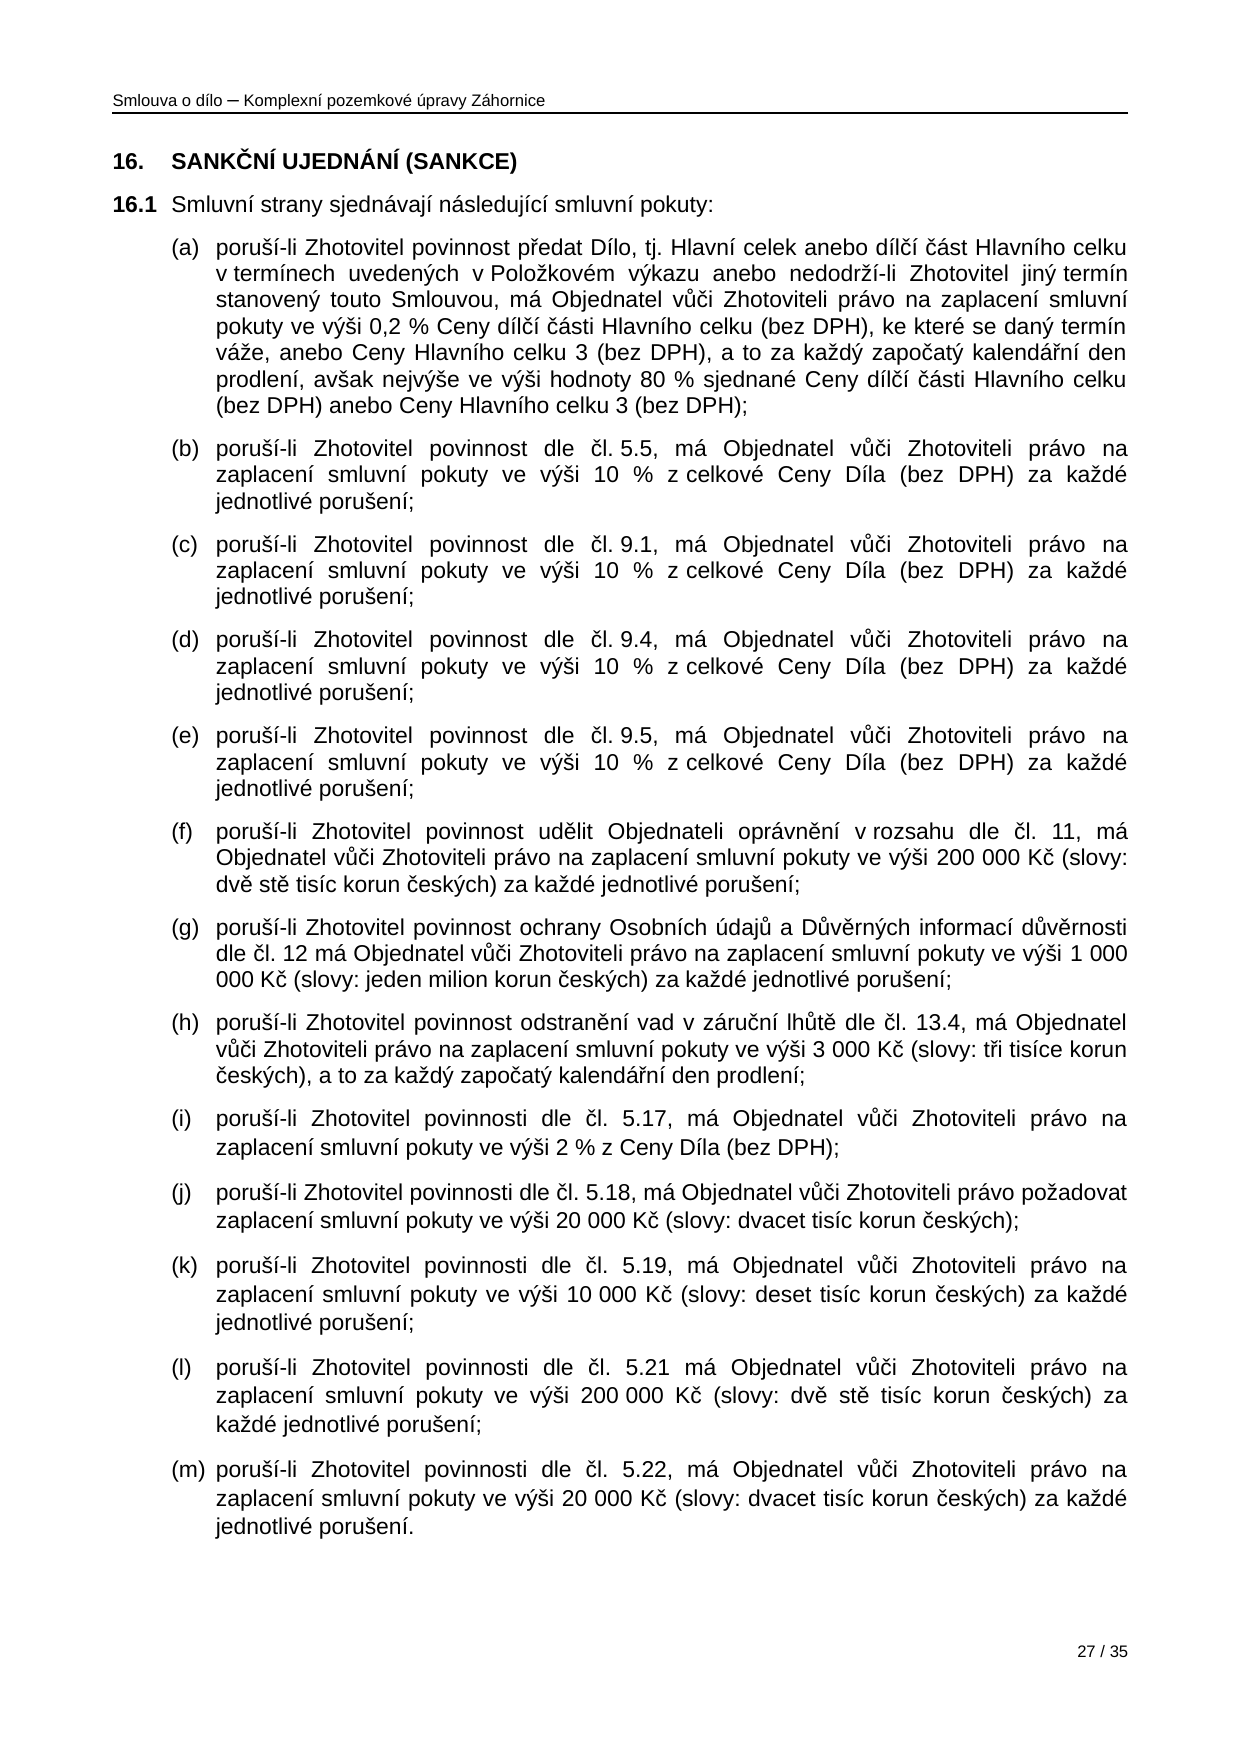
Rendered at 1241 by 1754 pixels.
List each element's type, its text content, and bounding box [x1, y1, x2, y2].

text poruší-li Zhotovitel povinnost ochrany Osobních údajů a Důvěrných informací důvěrnosti dle čl. 12 má Objednatel vůči Zhotoviteli právo na zaplacení smluvní pokuty ve výši 1 000 000 Kč (slovy: jeden milion korun českých) za každé jednotlivé porušení; [171, 913, 1128, 993]
list poruší-li Zhotovitel povinnost dle čl. 9.5, má Objednatel vůči Zhotoviteli právo na zaplacení smluvní pokuty ve výši 10 % z celkové Ceny Díla (bez DPH) za každé jednotlivé porušení; [171, 722, 1128, 801]
text poruší-li Zhotovitel povinnost udělit Objednateli oprávnění v rozsahu dle čl. 11, má Objednatel vůči Zhotoviteli právo na zaplacení smluvní pokuty ve výši 200 000 Kč (slovy: dvě stě tisíc korun českých) za každé jednotlivé porušení; [171, 818, 1128, 897]
text poruší-li Zhotovitel povinnosti dle čl. 5.18, má Objednatel vůči Zhotoviteli právo požadovat zaplacení smluvní pokuty ve výši 20 000 Kč (slovy: dvacet tisíc korun českých); [171, 1178, 1128, 1233]
text poruší-li Zhotovitel povinnosti dle čl. 5.21 má Objednatel vůči Zhotoviteli právo na zaplacení smluvní pokuty ve výši 200 000 Kč (slovy: dvě stě tisíc korun českých) za každé jednotlivé porušení; [171, 1354, 1128, 1437]
list poruší-li Zhotovitel povinnost dle čl. 9.4, má Objednatel vůči Zhotoviteli právo na zaplacení smluvní pokuty ve výši 10 % z celkové Ceny Díla (bez DPH) za každé jednotlivé porušení; [171, 626, 1128, 705]
text poruší-li Zhotovitel povinnost odstranění vad v záruční lhůtě dle čl. 13.4, má Objednatel vůči Zhotoviteli právo na zaplacení smluvní pokuty ve výši 3 000 Kč (slovy: tři tisíce korun českých), a to za každý započatý kalendářní den prodlení; [171, 1009, 1128, 1088]
list poruší-li Zhotovitel povinnost dle čl. 5.5, má Objednatel vůči Zhotoviteli právo na zaplacení smluvní pokuty ve výši 10 % z celkové Ceny Díla (bez DPH) za každé jednotlivé porušení; [171, 435, 1128, 514]
text poruší-li Zhotovitel povinnosti dle čl. 5.19, má Objednatel vůči Zhotoviteli právo na zaplacení smluvní pokuty ve výši 10 000 Kč (slovy: deset tisíc korun českých) za každé jednotlivé porušení; [171, 1252, 1128, 1335]
text Sankční ujednání (SANKCE) [112, 148, 1128, 174]
text Smluvní strany sjednávají následující smluvní pokuty: [112, 191, 1128, 217]
list poruší-li Zhotovitel povinnost dle čl. 9.1, má Objednatel vůči Zhotoviteli právo na zaplacení smluvní pokuty ve výši 10 % z celkové Ceny Díla (bez DPH) za každé jednotlivé porušení; [171, 531, 1128, 610]
list poruší-li Zhotovitel povinnost předat Dílo, tj. Hlavní celek anebo dílčí část Hlavního celku v termínech uvedených v Položkovém výkazu anebo nedodrží-li Zhotovitel jiný termín stanovený touto Smlouvou, má Objednatel vůči Zhotoviteli právo na zaplacení smluvní pokuty ve výši 0,2 % Ceny dílčí části Hlavního celku (bez DPH), ke které se daný termín váže, anebo Ceny Hlavního celku 3 (bez DPH), a to za každý započatý kalendářní den prodlení, avšak nejvýše ve výši hodnoty 80 % sjednané Ceny dílčí části Hlavního celku (bez DPH) anebo Ceny Hlavního celku 3 (bez DPH); [171, 234, 1128, 418]
text poruší-li Zhotovitel povinnosti dle čl. 5.22, má Objednatel vůči Zhotoviteli právo na zaplacení smluvní pokuty ve výši 20 000 Kč (slovy: dvacet tisíc korun českých) za každé jednotlivé porušení. [171, 1456, 1128, 1539]
text poruší-li Zhotovitel povinnosti dle čl. 5.17, má Objednatel vůči Zhotoviteli právo na zaplacení smluvní pokuty ve výši 2 % z Ceny Díla (bez DPH); [171, 1105, 1128, 1160]
